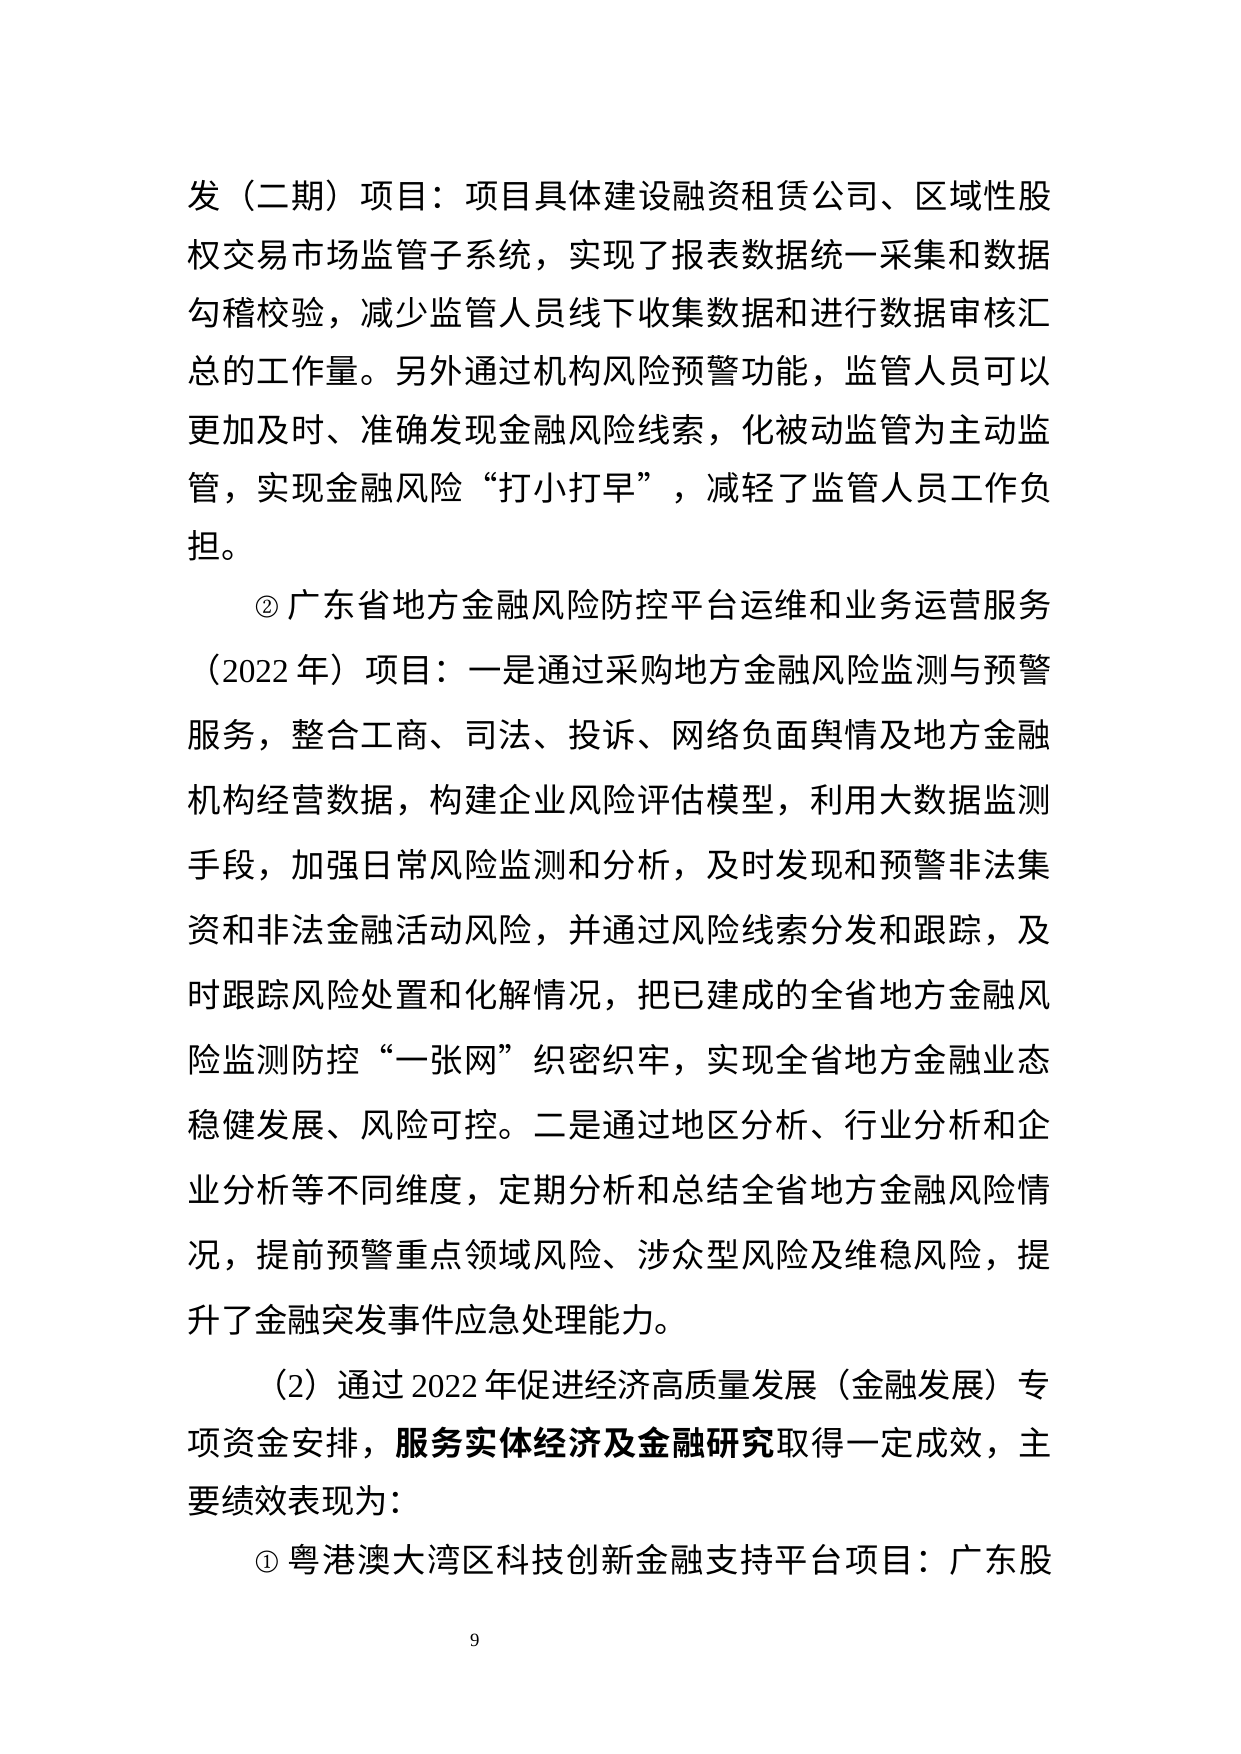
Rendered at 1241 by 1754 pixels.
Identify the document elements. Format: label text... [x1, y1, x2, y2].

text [187, 162, 1053, 570]
list （2）通过2022年促进经济高质量发展（金融发展）专项资金安排，服务实体经济及金融研究取得一定成效，主要绩效表现为： [187, 1350, 1053, 1525]
text ②广东省地方金融风险防控平台运维和业务运营服务（2022年）项目：一是通过采购地方金融风险监测与预警服务，整合工商、司法、投诉、网络负面舆情及地方金融机构经营数据，构建企业风险评估模型，利用大数据监测手段，加强日常风险监测和分析，及时发现和预警非法集资和非法金融活动风险，并通过风险线索分发和跟踪，及时跟踪风险处置和化解情况，把已建成的全省地方金融风险监测防控“一张网”织密织牢，实现全省地方金融业态稳健发展、风险可控。二是通过地区分析、行业分析和企业分析等不同维度，定期分析和总结全省地方金融风险情况，提前预警重点领域风险、涉众型风险及维稳风险，提升了金融突发事件应急处理能力。 [187, 570, 1053, 1350]
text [187, 1525, 1053, 1590]
